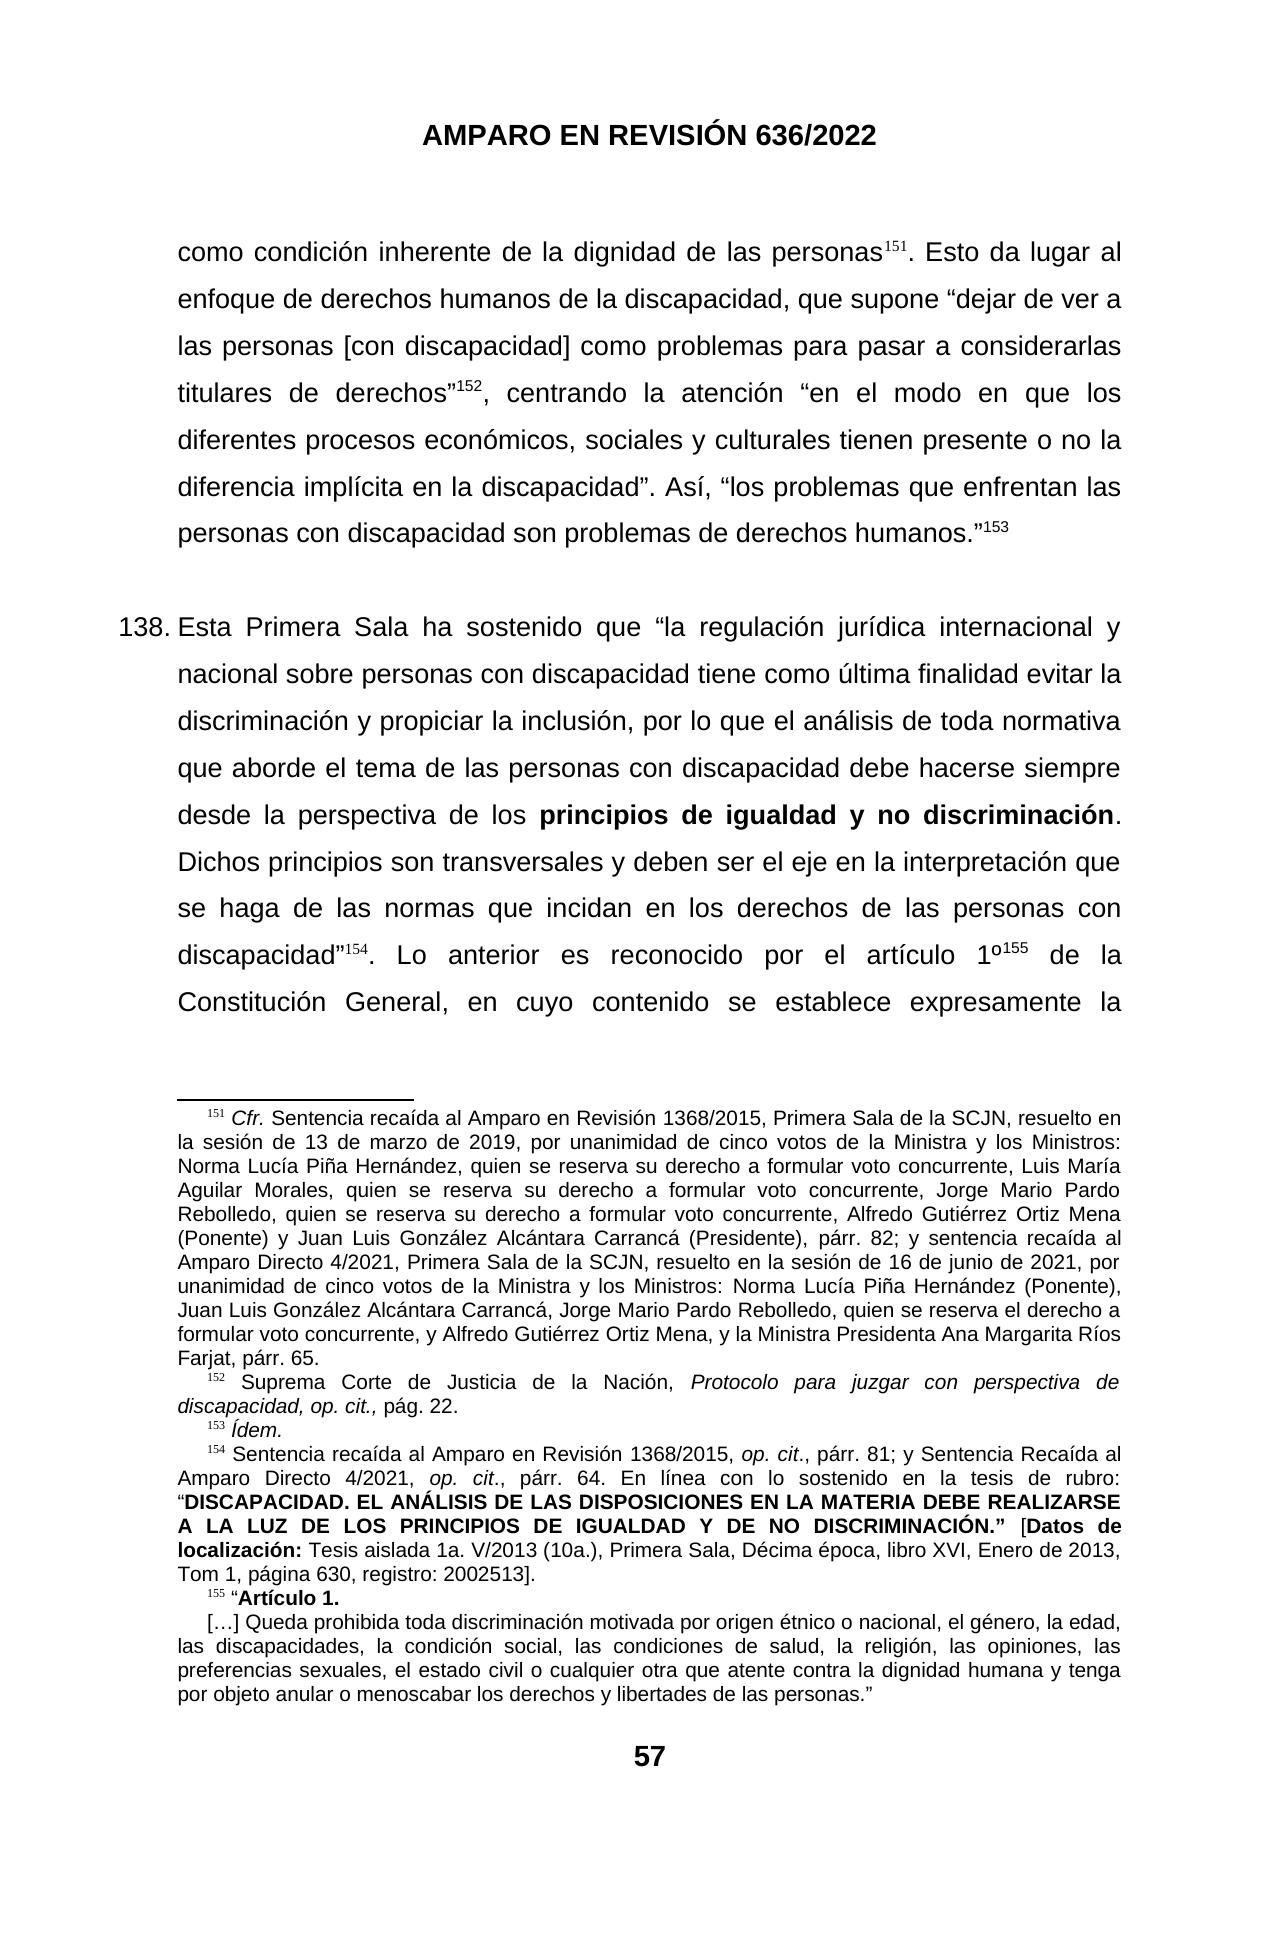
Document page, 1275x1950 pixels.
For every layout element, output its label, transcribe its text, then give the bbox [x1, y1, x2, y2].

list Esta Primera Sala ha sostenido que “la regulación jurídica internacional y nacional sobre personas con discapacidad tiene como última finalidad evitar la discriminación y propiciar la inclusión, por lo que el análisis de toda normativa que aborde el tema de las personas con discapacidad debe hacerse siempre desde la perspectiva de los principios de igualdad y no discriminación. Dichos principios son transversales y deben ser el eje en la interpretación que se haga de las normas que incidan en los derechos de las personas con discapacidad”. Lo anterior es reconocido por el artículo 1º de la Constitución General, en cuyo contenido se establece expresamente la prohibición de toda discriminación motivada, entre otras categorías sospechosas, por las discapacidades. [118, 611, 1122, 1017]
list De esa forma, el modelo social abandona la perspectiva de que la discapacidad es una enfermedad que debe ser curada o rehabilitada, para transitar a una comprensión de la discapacidad como una desventaja causada por las barreras generadas a partir de la organización social. Asimismo, entiende a la discapacidad como una manifestación de la inagotable diversidad humana y, por tanto, implica respetar la diversidad como condición inherente de la dignidad de las personas. Esto da lugar al enfoque de derechos humanos de la discapacidad, que supone “dejar de ver a las personas [con discapacidad] como problemas para pasar a considerarlas titulares de derechos”, centrando la atención “en el modo en que los diferentes procesos económicos, sociales y culturales tienen presente o no la diferencia implícita en la discapacidad”. Así, “los problemas que enfrentan las personas con discapacidad son problemas de derechos humanos.” [118, 236, 1122, 549]
